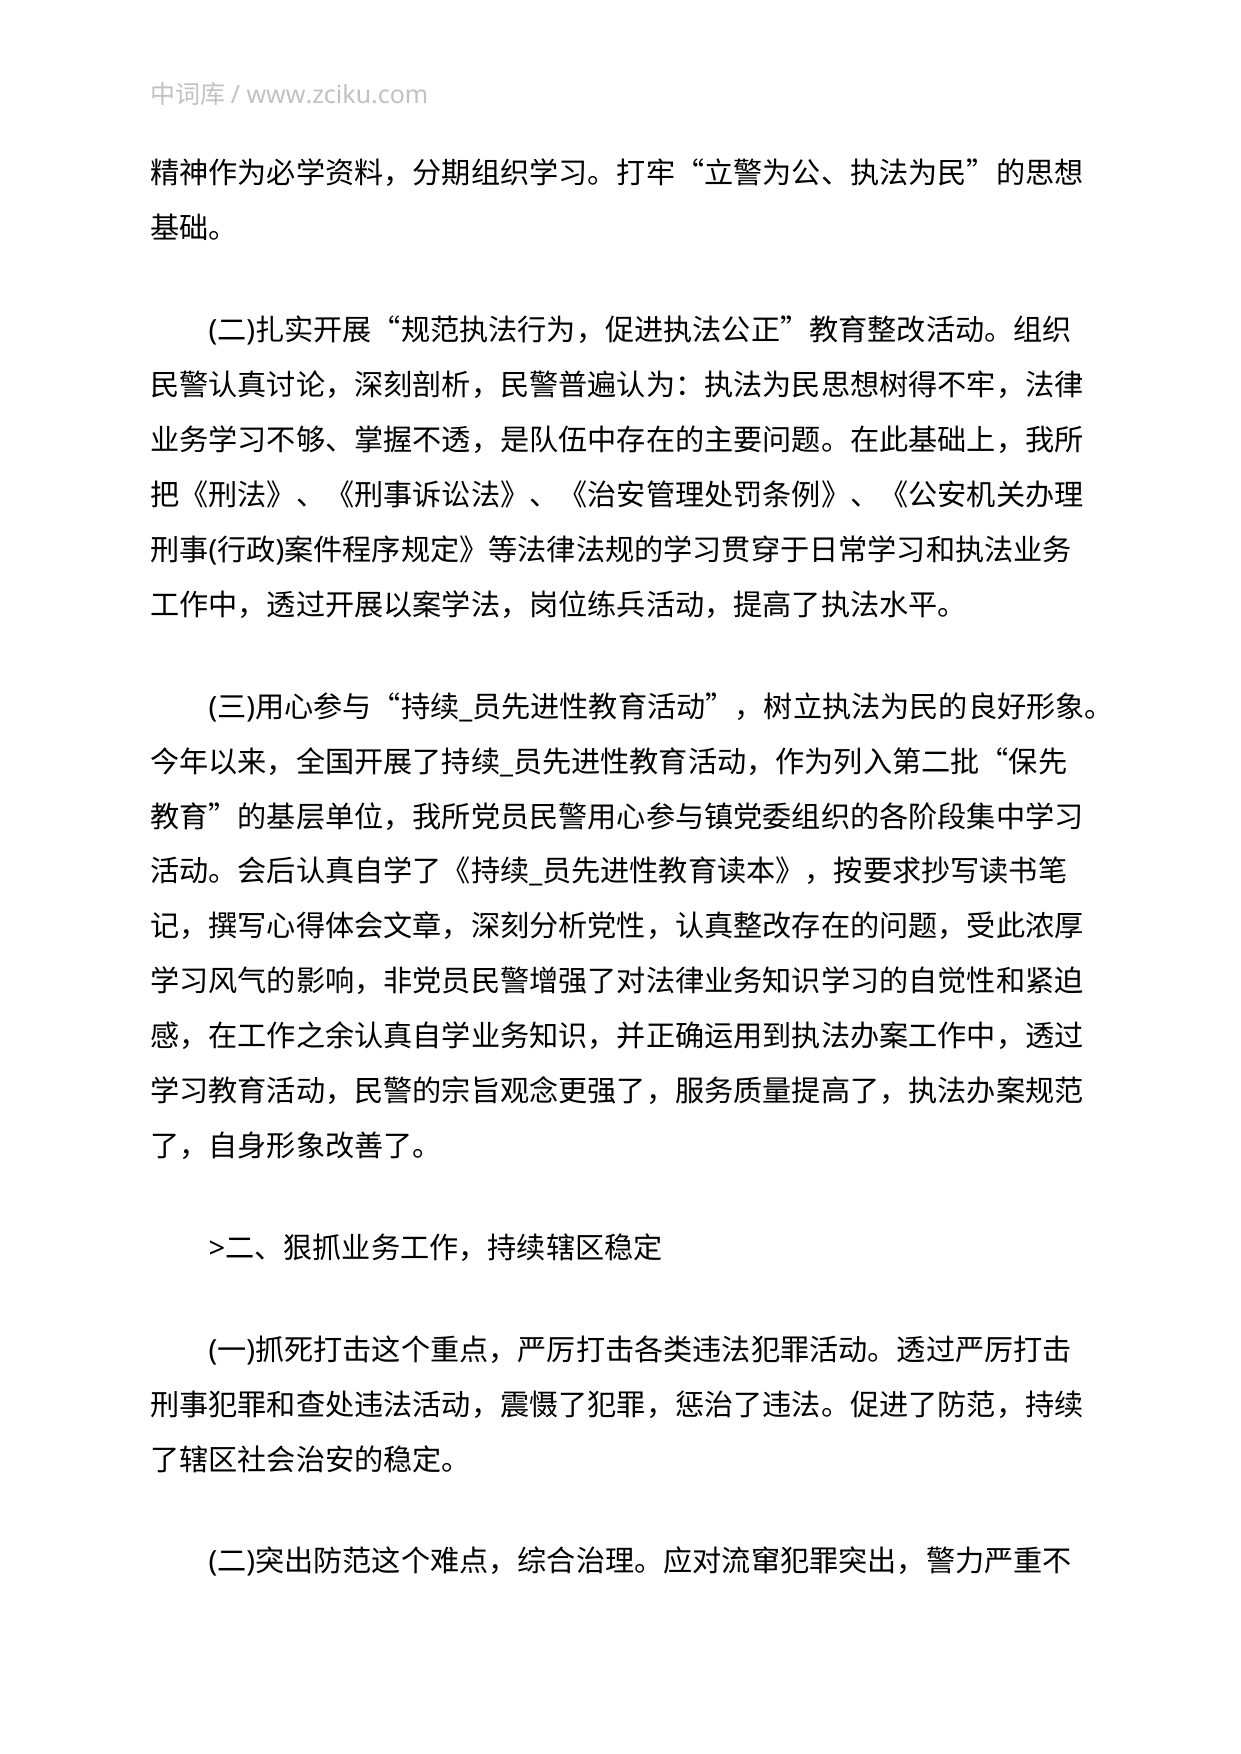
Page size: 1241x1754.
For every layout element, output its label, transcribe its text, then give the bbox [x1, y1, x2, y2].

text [150, 1538, 1090, 1580]
text (一)抓死打击这个重点，严厉打击各类违法犯罪活动。透过严厉打击刑事犯罪和查处违法活动，震慑了犯罪，惩治了违法。促进了防范，持续了辖区社会治安的稳定。 [150, 1326, 1090, 1478]
text (三)用心参与“持续_员先进性教育活动”，树立执法为民的良好形象。今年以来，全国开展了持续_员先进性教育活动，作为列入第二批“保先教育”的基层单位，我所党员民警用心参与镇党委组织的各阶段集中学习活动。会后认真自学了《持续_员先进性教育读本》，按要求抄写读书笔记，撰写心得体会文章，深刻分析党性，认真整改存在的问题，受此浓厚学习风气的影响，非党员民警增强了对法律业务知识学习的自觉性和紧迫感，在工作之余认真自学业务知识，并正确运用到执法办案工作中，透过学习教育活动，民警的宗旨观念更强了，服务质量提高了，执法办案规范了，自身形象改善了。 [150, 683, 1090, 1165]
text >二、狠抓业务工作，持续辖区稳定 [150, 1224, 1090, 1267]
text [150, 150, 1090, 247]
text (二)扎实开展“规范执法行为，促进执法公正”教育整改活动。组织民警认真讨论，深刻剖析，民警普遍认为：执法为民思想树得不牢，法律业务学习不够、掌握不透，是队伍中存在的主要问题。在此基础上，我所把《刑法》、《刑事诉讼法》、《治安管理处罚条例》、《公安机关办理刑事(行政)案件程序规定》等法律法规的学习贯穿于日常学习和执法业务工作中，透过开展以案学法，岗位练兵活动，提高了执法水平。 [150, 307, 1090, 624]
